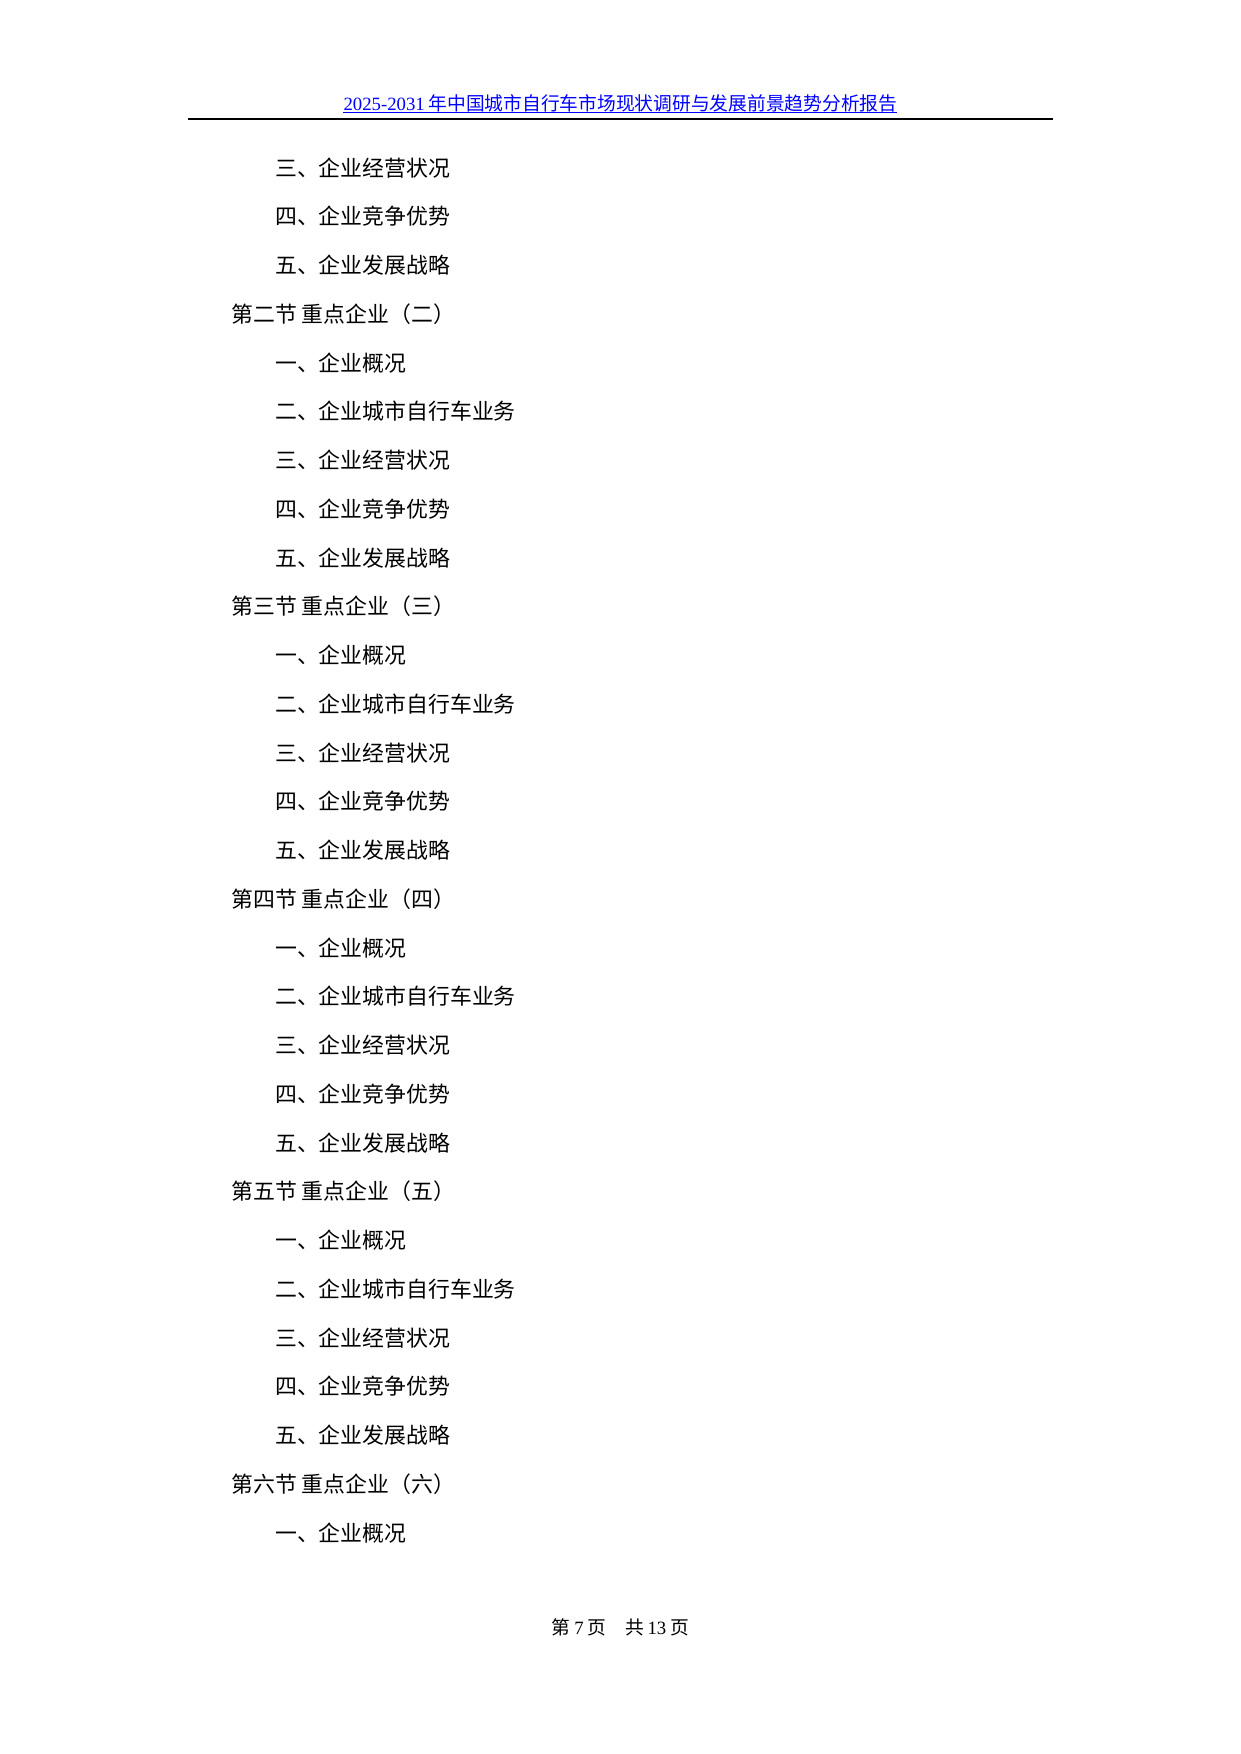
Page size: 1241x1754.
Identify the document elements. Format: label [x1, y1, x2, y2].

text [187, 150, 1053, 1548]
